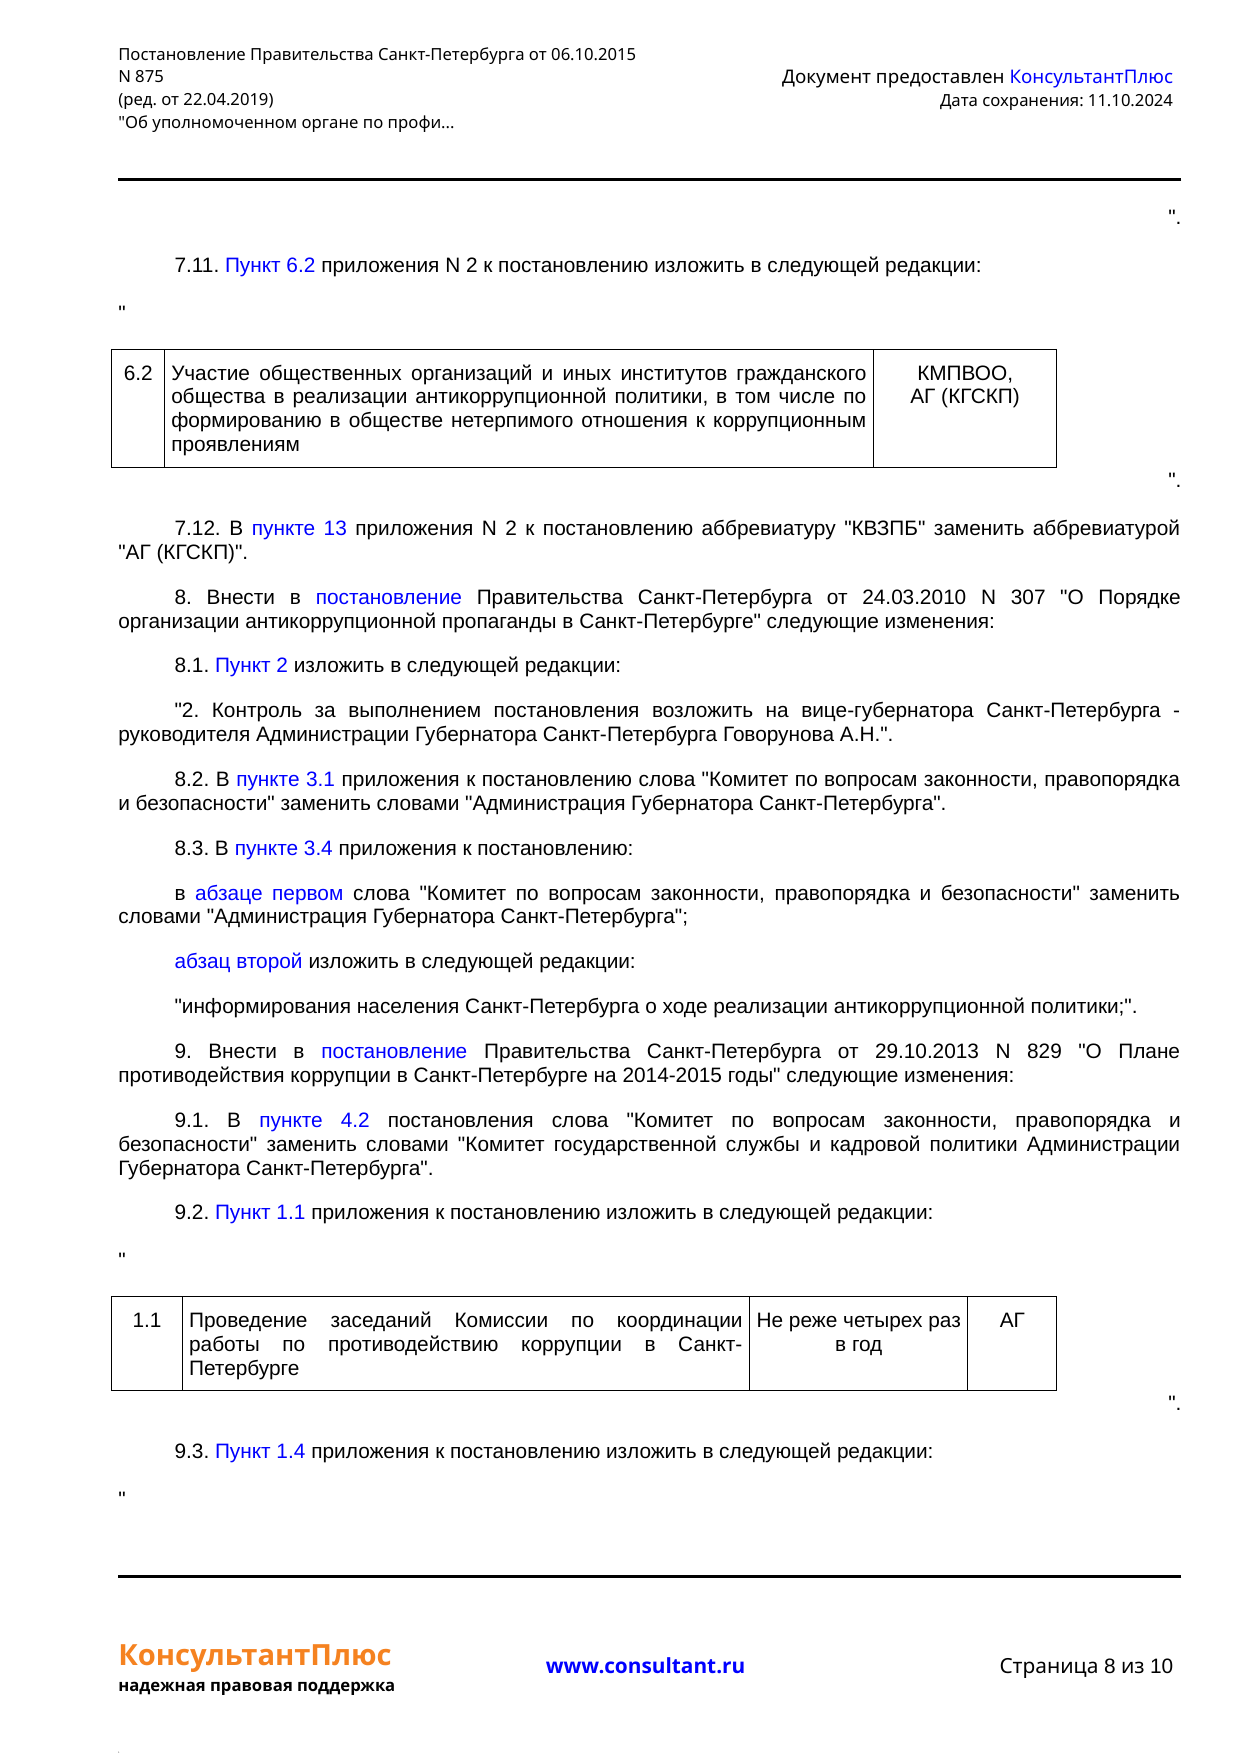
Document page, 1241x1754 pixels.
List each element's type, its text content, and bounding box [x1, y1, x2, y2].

text " [118, 1248, 1181, 1272]
text ". [118, 1391, 1181, 1415]
text ". [118, 468, 1181, 492]
text 9. Внести в постановление Правительства Санкт-Петербурга от 29.10.2013 N 829 "О Плане противодействия коррупции в Санкт-Петербурге на 2014-2015 годы" следующие изменения: [118, 1039, 1181, 1087]
text " [118, 301, 1181, 324]
text 9.2. Пункт 1.1 приложения к постановлению изложить в следующей редакции: [118, 1200, 1181, 1224]
text ". [118, 205, 1181, 229]
text "2. Контроль за выполнением постановления возложить на вице-губернатора Санкт-Петербурга - руководителя Администрации Губернатора Санкт-Петербурга Говорунова А.Н.". [118, 698, 1181, 746]
table_header Не реже четырех раз в год [750, 1297, 967, 1390]
text 8.3. В пункте 3.4 приложения к постановлению: [118, 836, 1181, 859]
text 7.11. Пункт 6.2 приложения N 2 к постановлению изложить в следующей редакции: [118, 253, 1181, 277]
text 8.2. В пункте 3.1 приложения к постановлению слова "Комитет по вопросам законности, правопорядка и безопасности" заменить словами "Администрация Губернатора Санкт-Петербурга". [118, 767, 1181, 815]
table_header Участие общественных организаций и иных институтов гражданского общества в реализации антикоррупционной политики, в том числе по формированию в обществе нетерпимого отношения к коррупционным проявлениям [165, 350, 873, 467]
text 9.1. В пункте 4.2 постановления слова "Комитет по вопросам законности, правопорядка и безопасности" заменить словами "Комитет государственной службы и кадровой политики Администрации Губернатора Санкт-Петербурга". [118, 1107, 1181, 1179]
text " [118, 1487, 1181, 1511]
table_header Проведение заседаний Комиссии по координации работы по противодействию коррупции в Санкт-Петербурге [183, 1297, 749, 1390]
table_header КМПВОО, АГ (КГСКП) [874, 350, 1056, 467]
table_header 1.1 [112, 1297, 182, 1390]
text 8.1. Пункт 2 изложить в следующей редакции: [118, 653, 1181, 677]
text в абзаце первом слова "Комитет по вопросам законности, правопорядка и безопасности" заменить словами "Администрация Губернатора Санкт-Петербурга"; [118, 880, 1181, 928]
table_header АГ [968, 1297, 1056, 1390]
text 8. Внести в постановление Правительства Санкт-Петербурга от 24.03.2010 N 307 "О Порядке организации антикоррупционной пропаганды в Санкт-Петербурге" следующие изменения: [118, 584, 1181, 632]
table_header 6.2 [112, 350, 164, 467]
text 7.12. В пункте 13 приложения N 2 к постановлению аббревиатуру "КВЗПБ" заменить аббревиатурой "АГ (КГСКП)". [118, 516, 1181, 564]
text "информирования населения Санкт-Петербурга о ходе реализации антикоррупционной политики;". [118, 994, 1181, 1018]
text абзац второй изложить в следующей редакции: [118, 949, 1181, 973]
text 9.3. Пункт 1.4 приложения к постановлению изложить в следующей редакции: [118, 1439, 1181, 1463]
